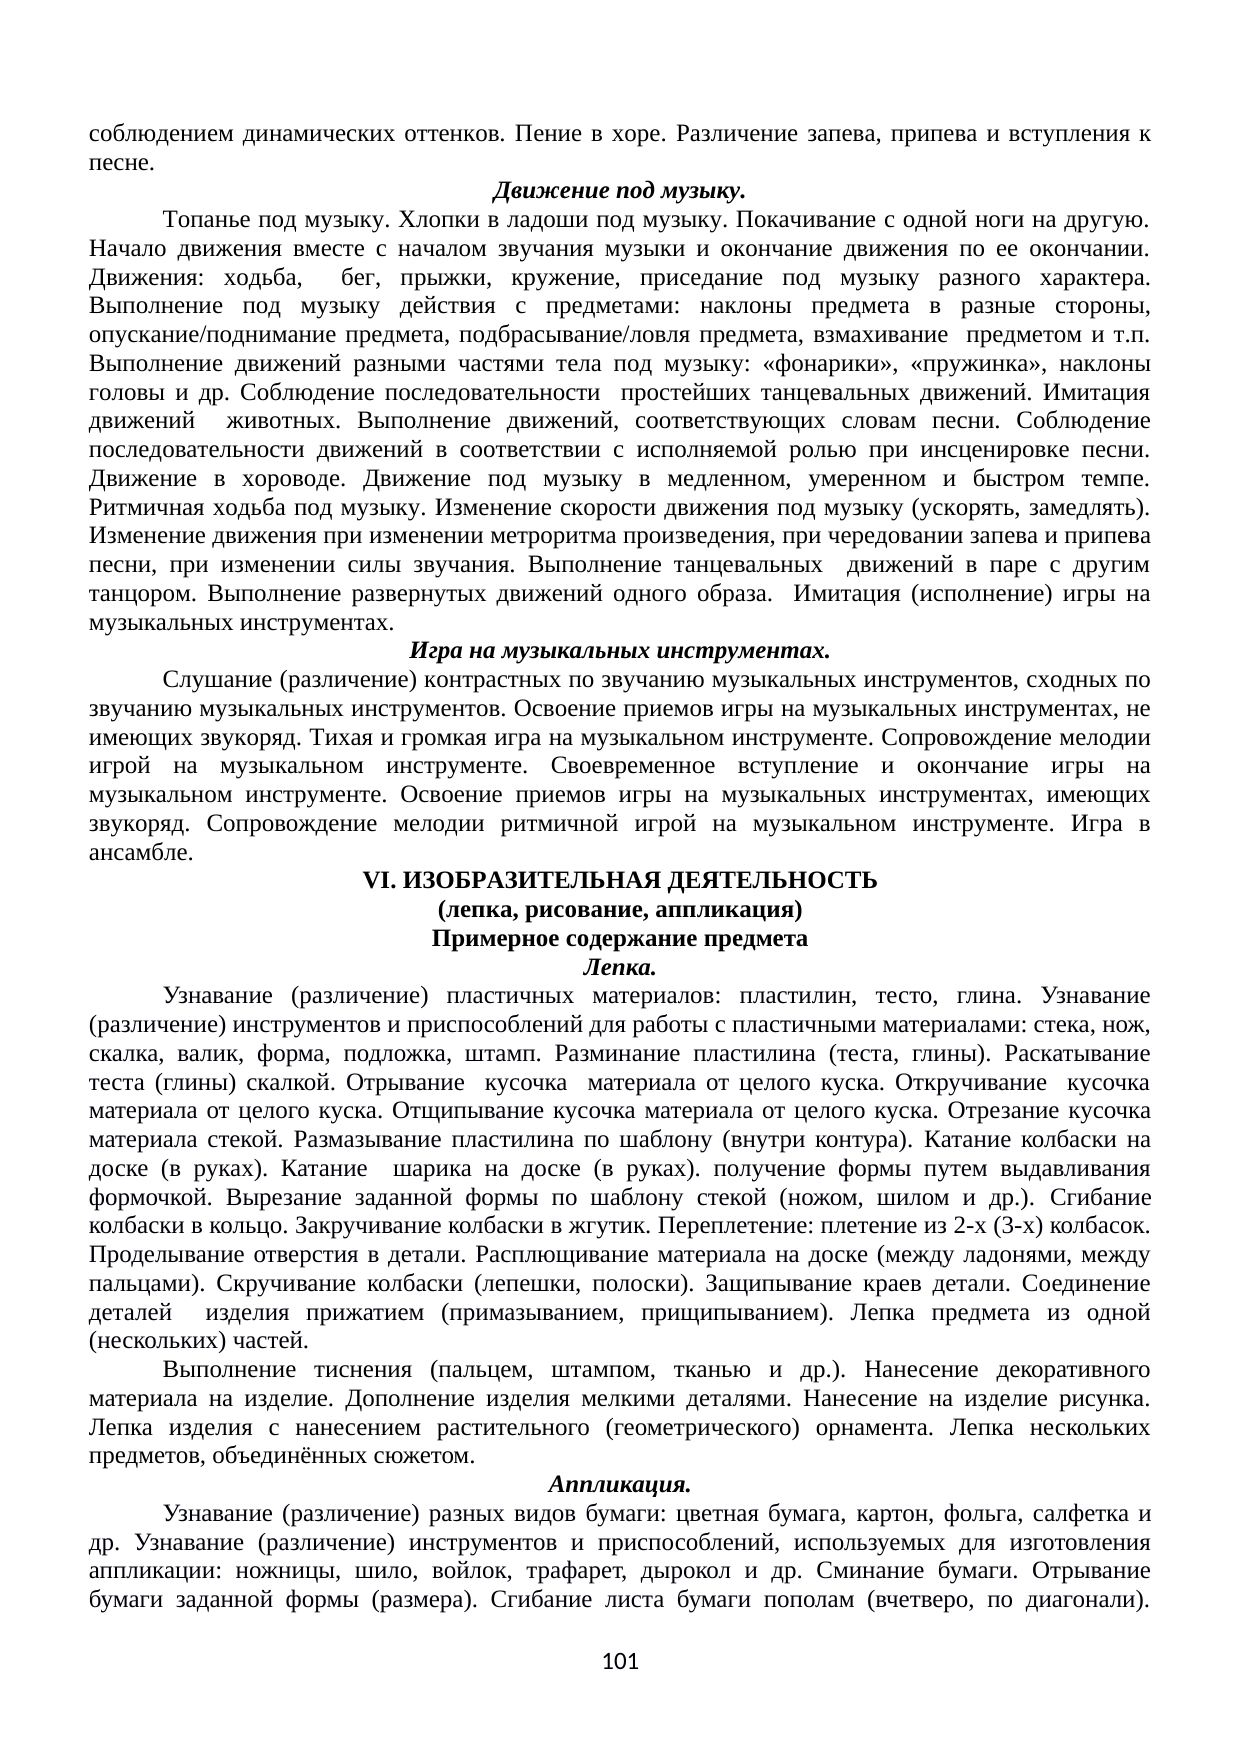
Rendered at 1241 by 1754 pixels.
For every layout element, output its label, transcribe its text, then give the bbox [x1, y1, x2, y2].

text Лепка. [89, 952, 1152, 981]
text Топанье под музыку. Хлопки в ладоши под музыку. Покачивание с одной ноги на другую. Начало движения вместе с началом звучания музыки и окончание движения по ее окончании. Движения: ходьба, бег, прыжки, кружение, приседание под музыку разного характера. Выполнение под музыку действия с предметами: наклоны предмета в разные стороны, опускание/поднимание предмета, подбрасывание/ловля предмета, взмахивание предметом и т.п. Выполнение движений разными частями тела под музыку: «фонарики», «пружинка», наклоны головы и др. Соблюдение последовательности простейших танцевальных движений. Имитация движений животных. Выполнение движений, соответствующих словам песни. Соблюдение последовательности движений в соответствии с исполняемой ролью при инсценировке песни. Движение в хороводе. Движение под музыку в медленном, умеренном и быстром темпе. Ритмичная ходьба под музыку. Изменение скорости движения под музыку (ускорять, замедлять). Изменение движения при изменении метроритма произведения, при чередовании запева и припева песни, при изменении силы звучания. Выполнение танцевальных движений в паре с другим танцором. Выполнение развернутых движений одного образа. Имитация (исполнение) игры на музыкальных инструментах. [89, 204, 1152, 636]
text VI. ИЗОБРАЗИТЕЛЬНАЯ ДЕЯТЕЛЬНОСТЬ [89, 866, 1152, 894]
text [89, 1498, 1152, 1613]
list Выполнение тиснения (пальцем, штампом, тканью и др.). Нанесение декоративного материала на изделие. Дополнение изделия мелкими деталями. Нанесение на изделие рисунка. Лепка изделия с нанесением растительного (геометрического) орнамента. Лепка нескольких предметов, объединённых сюжетом. [89, 1354, 1152, 1469]
text (лепка, рисование, аппликация) [89, 894, 1152, 923]
text Слушание (различение) контрастных по звучанию музыкальных инструментов, сходных по звучанию музыкальных инструментов. Освоение приемов игры на музыкальных инструментах, не имеющих звукоряд. Тихая и громкая игра на музыкальном инструменте. Сопровождение мелодии игрой на музыкальном инструменте. Своевременное вступление и окончание игры на музыкальном инструменте. Освоение приемов игры на музыкальных инструментах, имеющих звукоряд. Сопровождение мелодии ритмичной игрой на музыкальном инструменте. Игра в ансамбле. [89, 664, 1152, 866]
text Примерное содержание предмета [89, 923, 1152, 952]
text Аппликация. [89, 1469, 1152, 1498]
text Узнавание (различение) пластичных материалов: пластилин, тесто, глина. Узнавание (различение) инструментов и приспособлений для работы с пластичными материалами: стека, нож, скалка, валик, форма, подложка, штамп. Разминание пластилина (теста, глины). Раскатывание теста (глины) скалкой. Отрывание кусочка материала от целого куска. Откручивание кусочка материала от целого куска. Отщипывание кусочка материала от целого куска. Отрезание кусочка материала стекой. Размазывание пластилина по шаблону (внутри контура). Катание колбаски на доске (в руках). Катание шарика на доске (в руках). получение формы путем выдавливания формочкой. Вырезание заданной формы по шаблону стекой (ножом, шилом и др.). Сгибание колбаски в кольцо. Закручивание колбаски в жгутик. Переплетение: плетение из 2-х (3-х) колбасок. Проделывание отверстия в детали. Расплющивание материала на доске (между ладонями, между пальцами). Скручивание колбаски (лепешки, полоски). Защипывание краев детали. Соединение деталей изделия прижатием (примазыванием, прищипыванием). Лепка предмета из одной (нескольких) частей. [89, 981, 1152, 1354]
text Движение под музыку. [89, 176, 1152, 204]
text Игра на музыкальных инструментах. [89, 636, 1152, 664]
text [89, 118, 1152, 176]
